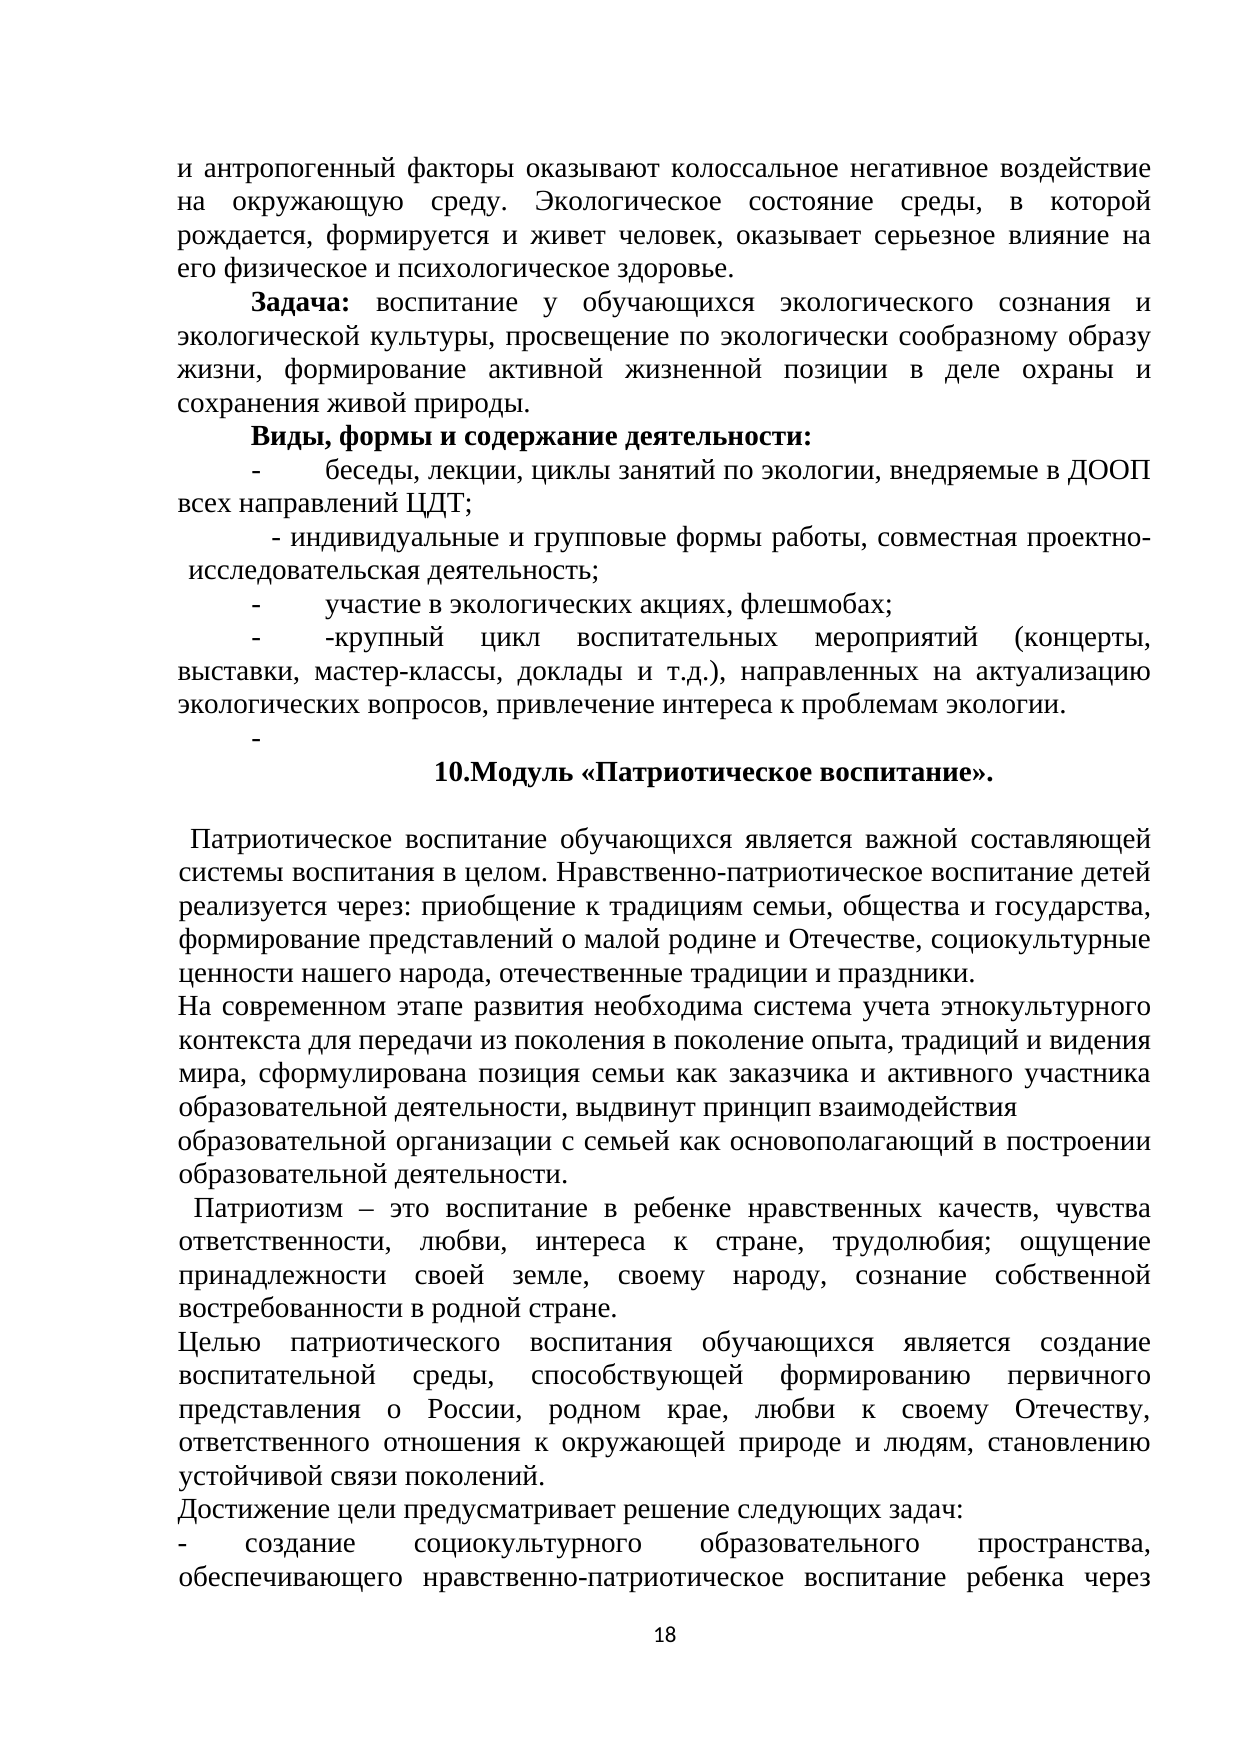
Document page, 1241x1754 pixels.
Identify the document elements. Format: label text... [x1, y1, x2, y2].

text На современном этапе развития необходима система учета этнокультурного контекста для передачи из поколения в поколение опыта, традиций и видения мира, сформулирована позиция семьи как заказчика и активного участника образовательной деятельности, выдвинут принцип взаимодействия [177, 988, 1152, 1123]
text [177, 1525, 1152, 1592]
text Патриотическое воспитание обучающихся является важной составляющей системы воспитания в целом. Нравственно-патриотическое воспитание детей реализуется через: приобщение к традициям семьи, общества и государства, формирование представлений о малой родине и Отечестве, социокультурные ценности нашего народа, отечественные традиции и праздники. [177, 821, 1152, 988]
text Целью патриотического воспитания обучающихся является создание воспитательной среды, способствующей формированию первичного представления о России, родном крае, любви к своему Отечеству, ответственного отношения к окружающей природе и людям, становлению устойчивой связи поколений. [177, 1324, 1152, 1492]
text 10.Модуль «Патриотическое воспитание». [275, 754, 1152, 787]
list беседы, лекции, циклы занятий по экологии, внедряемые в ДООП всех направлений ЦДТ; [177, 452, 1152, 519]
list -крупный цикл воспитательных мероприятий (концерты, выставки, мастер-классы, доклады и т.д.), направленных на актуализацию экологических вопросов, привлечение интереса к проблемам экологии. [177, 619, 1152, 720]
text - индивидуальные и групповые формы работы, совместная проектно-исследовательская деятельность; [188, 519, 1152, 586]
text Патриотизм – это воспитание в ребенке нравственных качеств, чувства ответственности, любви, интереса к стране, трудолюбия; ощущение принадлежности своей земле, своему народу, сознание собственной востребованности в родной стране. [177, 1190, 1152, 1324]
text образовательной организации с семьей как основополагающий в построении образовательной деятельности. [177, 1123, 1152, 1190]
text Достижение цели предусматривает решение следующих задач: [177, 1492, 1152, 1525]
text Виды, формы и содержание деятельности: [177, 418, 1152, 452]
list участие в экологических акциях, флешмобах; [177, 586, 1152, 619]
text Задача: воспитание у обучающихся экологического сознания и экологической культуры, просвещение по экологически сообразному образу жизни, формирование активной жизненной позиции в деле охраны и сохранения живой природы. [177, 284, 1152, 418]
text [177, 150, 1152, 284]
